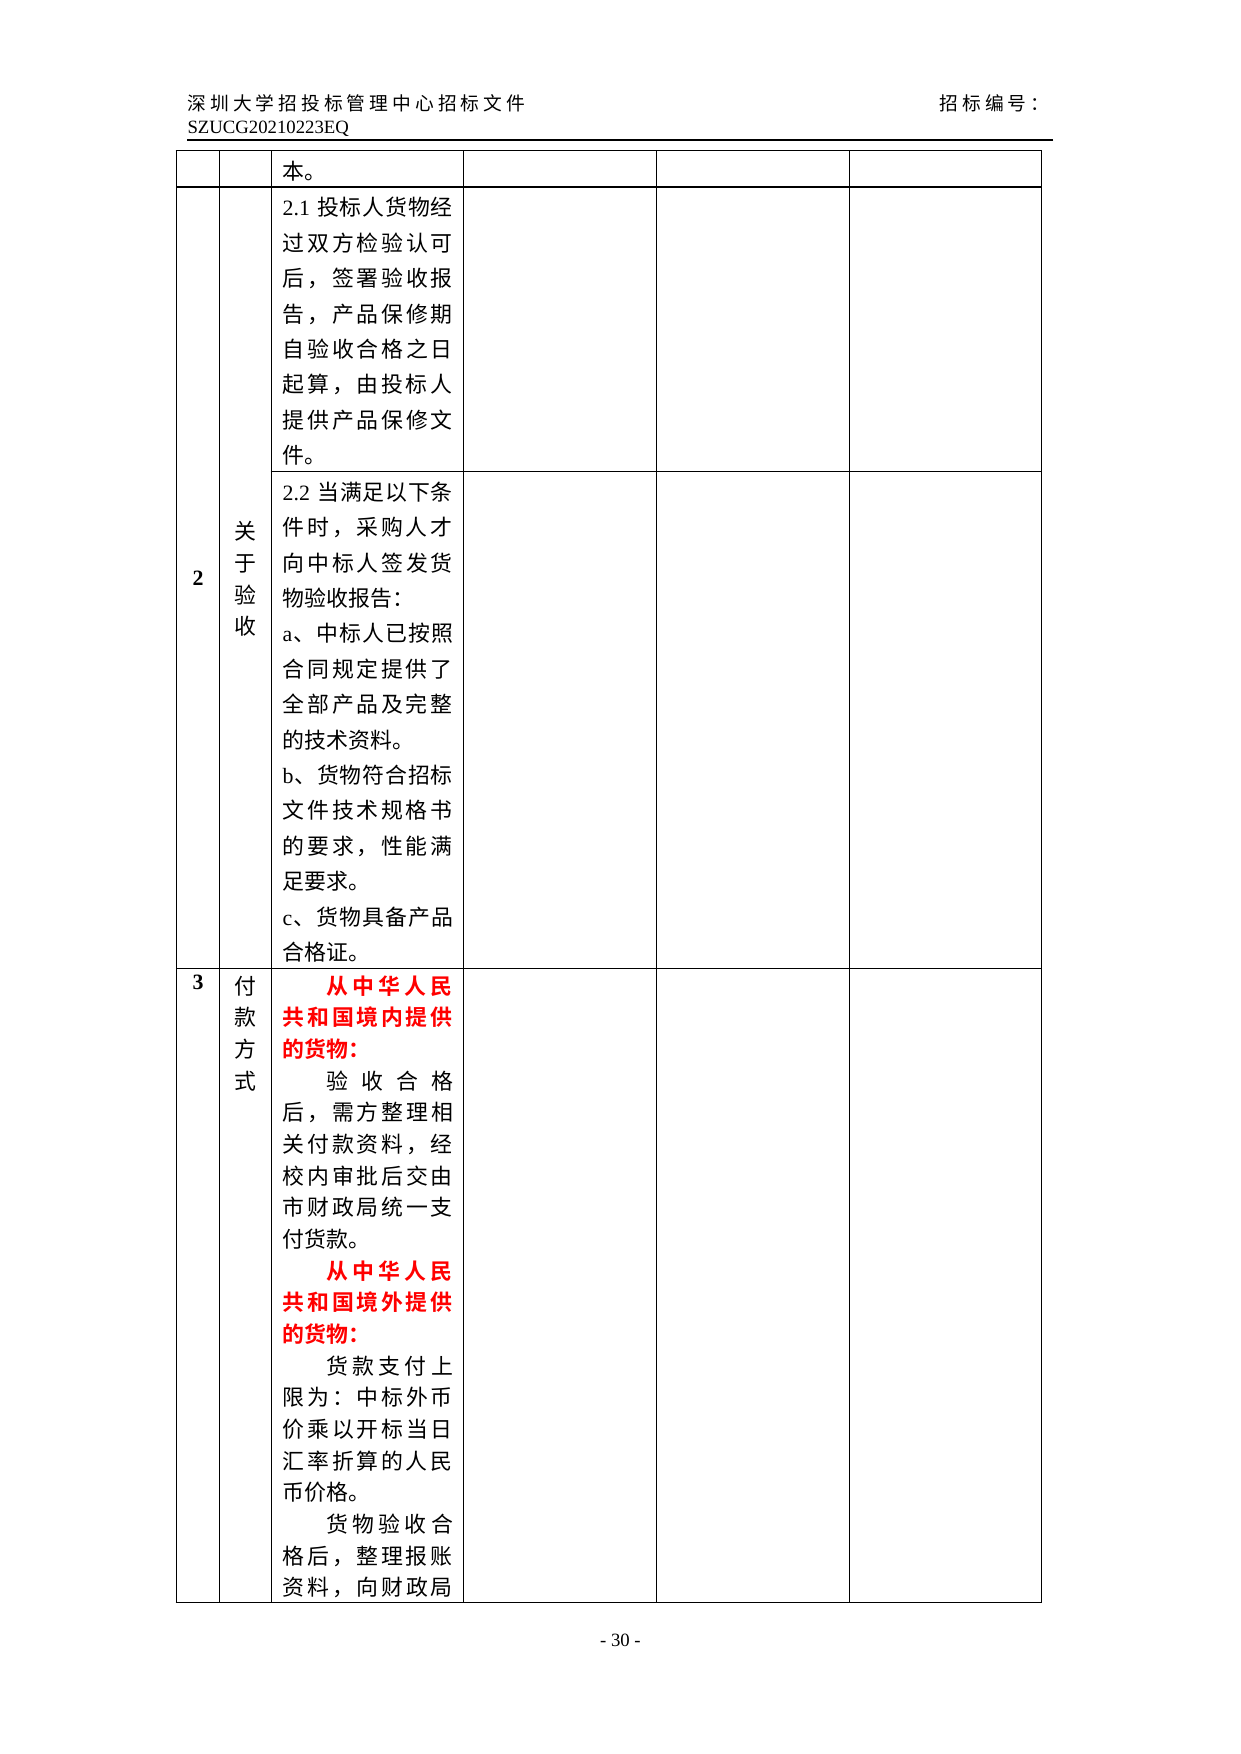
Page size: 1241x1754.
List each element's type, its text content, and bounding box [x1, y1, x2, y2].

table_cell [464, 969, 656, 1602]
table_cell [850, 151, 1041, 186]
table_cell [657, 188, 849, 471]
table_cell [657, 472, 849, 968]
table_cell 2.2 当满足以下条件时，采购人才向中标人签发货物验收报告： a、中标人已按照合同规定提供了全部产品及完整的技术资料。 b、货物符合招标文件技术规格书的要求，性能满足要求。 c、货物具备产品合格证。 [272, 472, 463, 968]
table_cell 3 [177, 969, 219, 1602]
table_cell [272, 969, 463, 1602]
table_cell 关于验收 [220, 188, 271, 968]
table_cell [850, 969, 1041, 1602]
table_cell [850, 188, 1041, 471]
table_cell [657, 151, 849, 186]
table_cell [464, 151, 656, 186]
table_cell [850, 472, 1041, 968]
table_cell 2 [177, 188, 219, 968]
table_cell 付款方式 [220, 969, 271, 1602]
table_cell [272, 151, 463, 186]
table_cell [657, 969, 849, 1602]
table_cell [464, 188, 656, 471]
table_cell [464, 472, 656, 968]
table_cell 2.1 投标人货物经过双方检验认可后，签署验收报告，产品保修期自验收合格之日起算，由投标人提供产品保修文件。 [272, 188, 463, 471]
